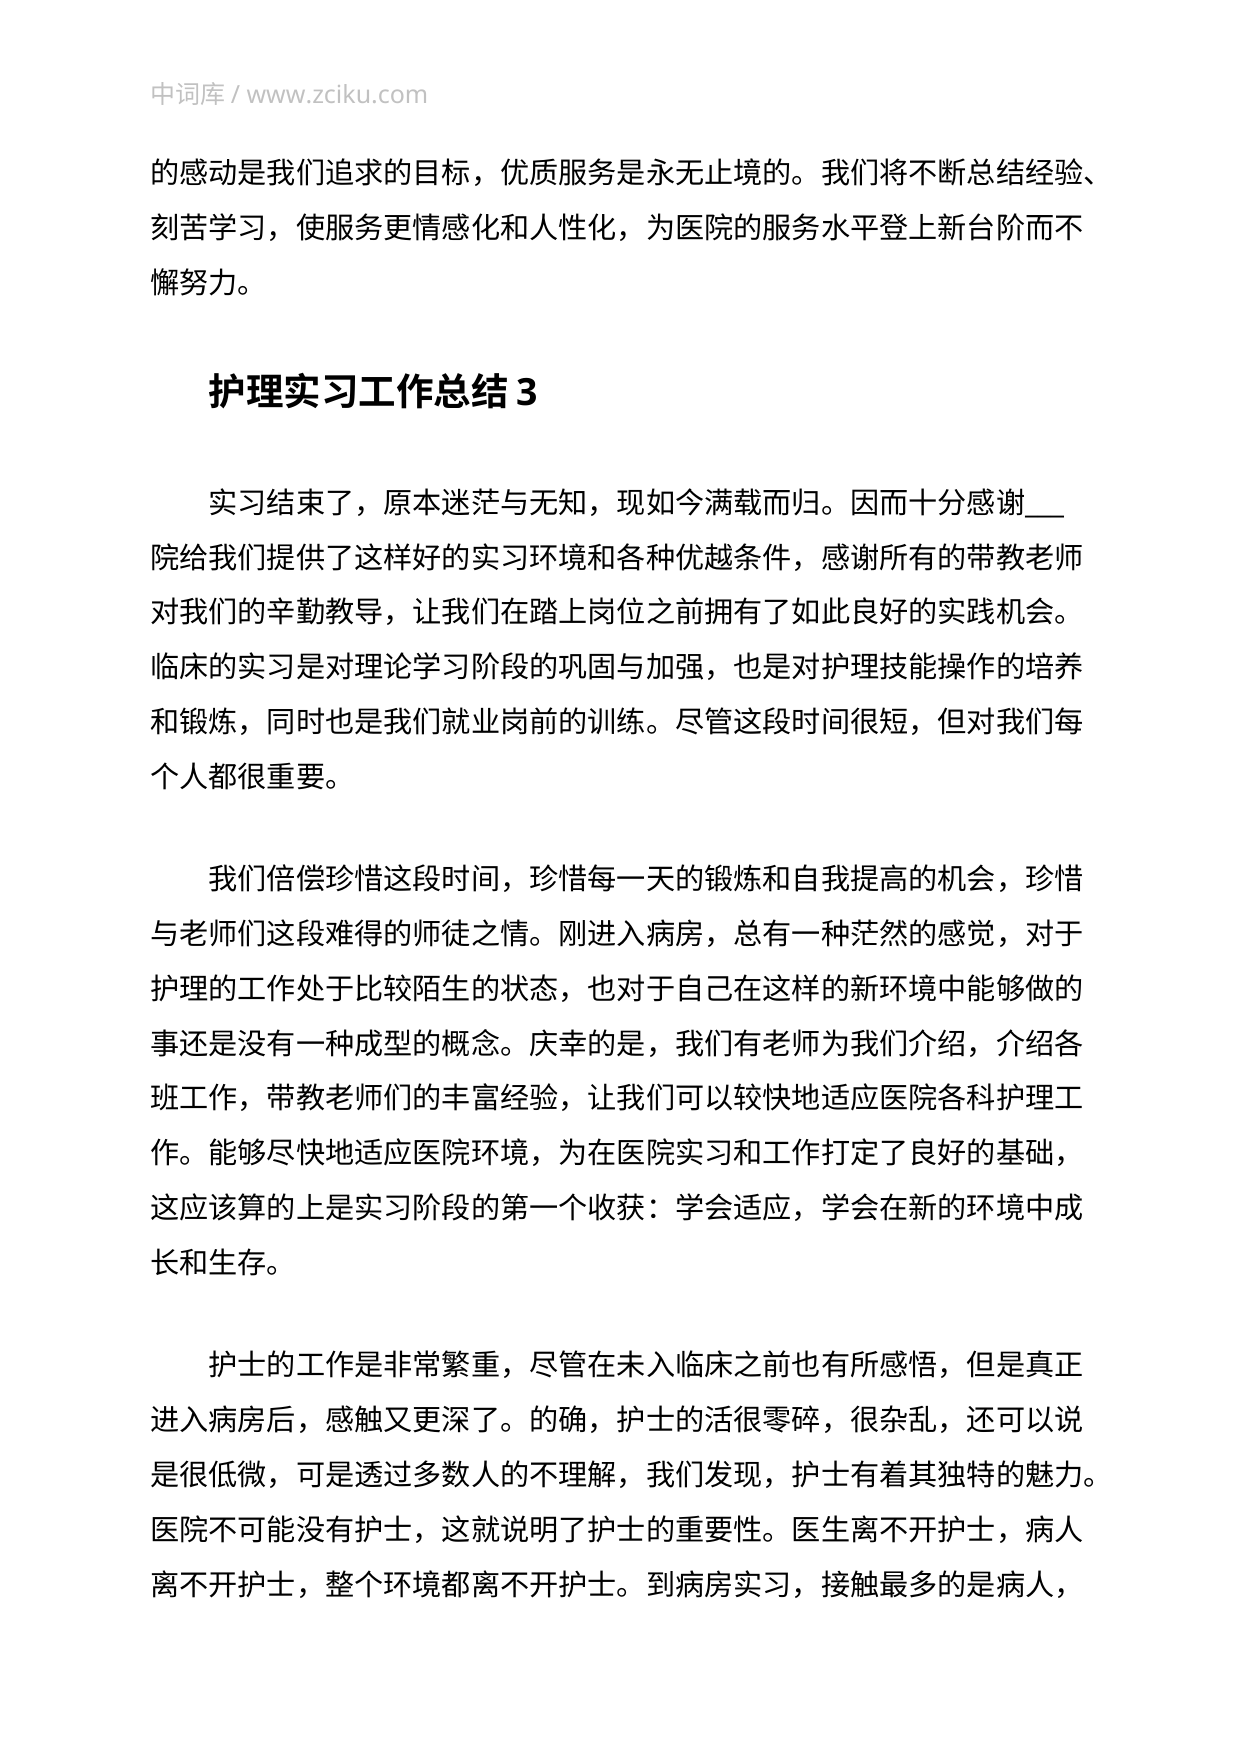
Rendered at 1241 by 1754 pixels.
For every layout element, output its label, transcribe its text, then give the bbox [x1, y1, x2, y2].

text 我们倍偿珍惜这段时间，珍惜每一天的锻炼和自我提高的机会，珍惜与老师们这段难得的师徒之情。刚进入病房，总有一种茫然的感觉，对于护理的工作处于比较陌生的状态，也对于自己在这样的新环境中能够做的事还是没有一种成型的概念。庆幸的是，我们有老师为我们介绍，介绍各班工作，带教老师们的丰富经验，让我们可以较快地适应医院各科护理工作。能够尽快地适应医院环境，为在医院实习和工作打定了良好的基础，这应该算的上是实习阶段的第一个收获：学会适应，学会在新的环境中成长和生存。 [150, 856, 1090, 1282]
text 护理实习工作总结3 [150, 362, 1090, 416]
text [150, 150, 1090, 302]
text 实习结束了，原本迷茫与无知，现如今满载而归。因而十分感谢___院给我们提供了这样好的实习环境和各种优越条件，感谢所有的带教老师对我们的辛勤教导，让我们在踏上岗位之前拥有了如此良好的实践机会。临床的实习是对理论学习阶段的巩固与加强，也是对护理技能操作的培养和锻炼，同时也是我们就业岗前的训练。尽管这段时间很短，但对我们每个人都很重要。 [150, 479, 1090, 796]
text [150, 1342, 1090, 1603]
